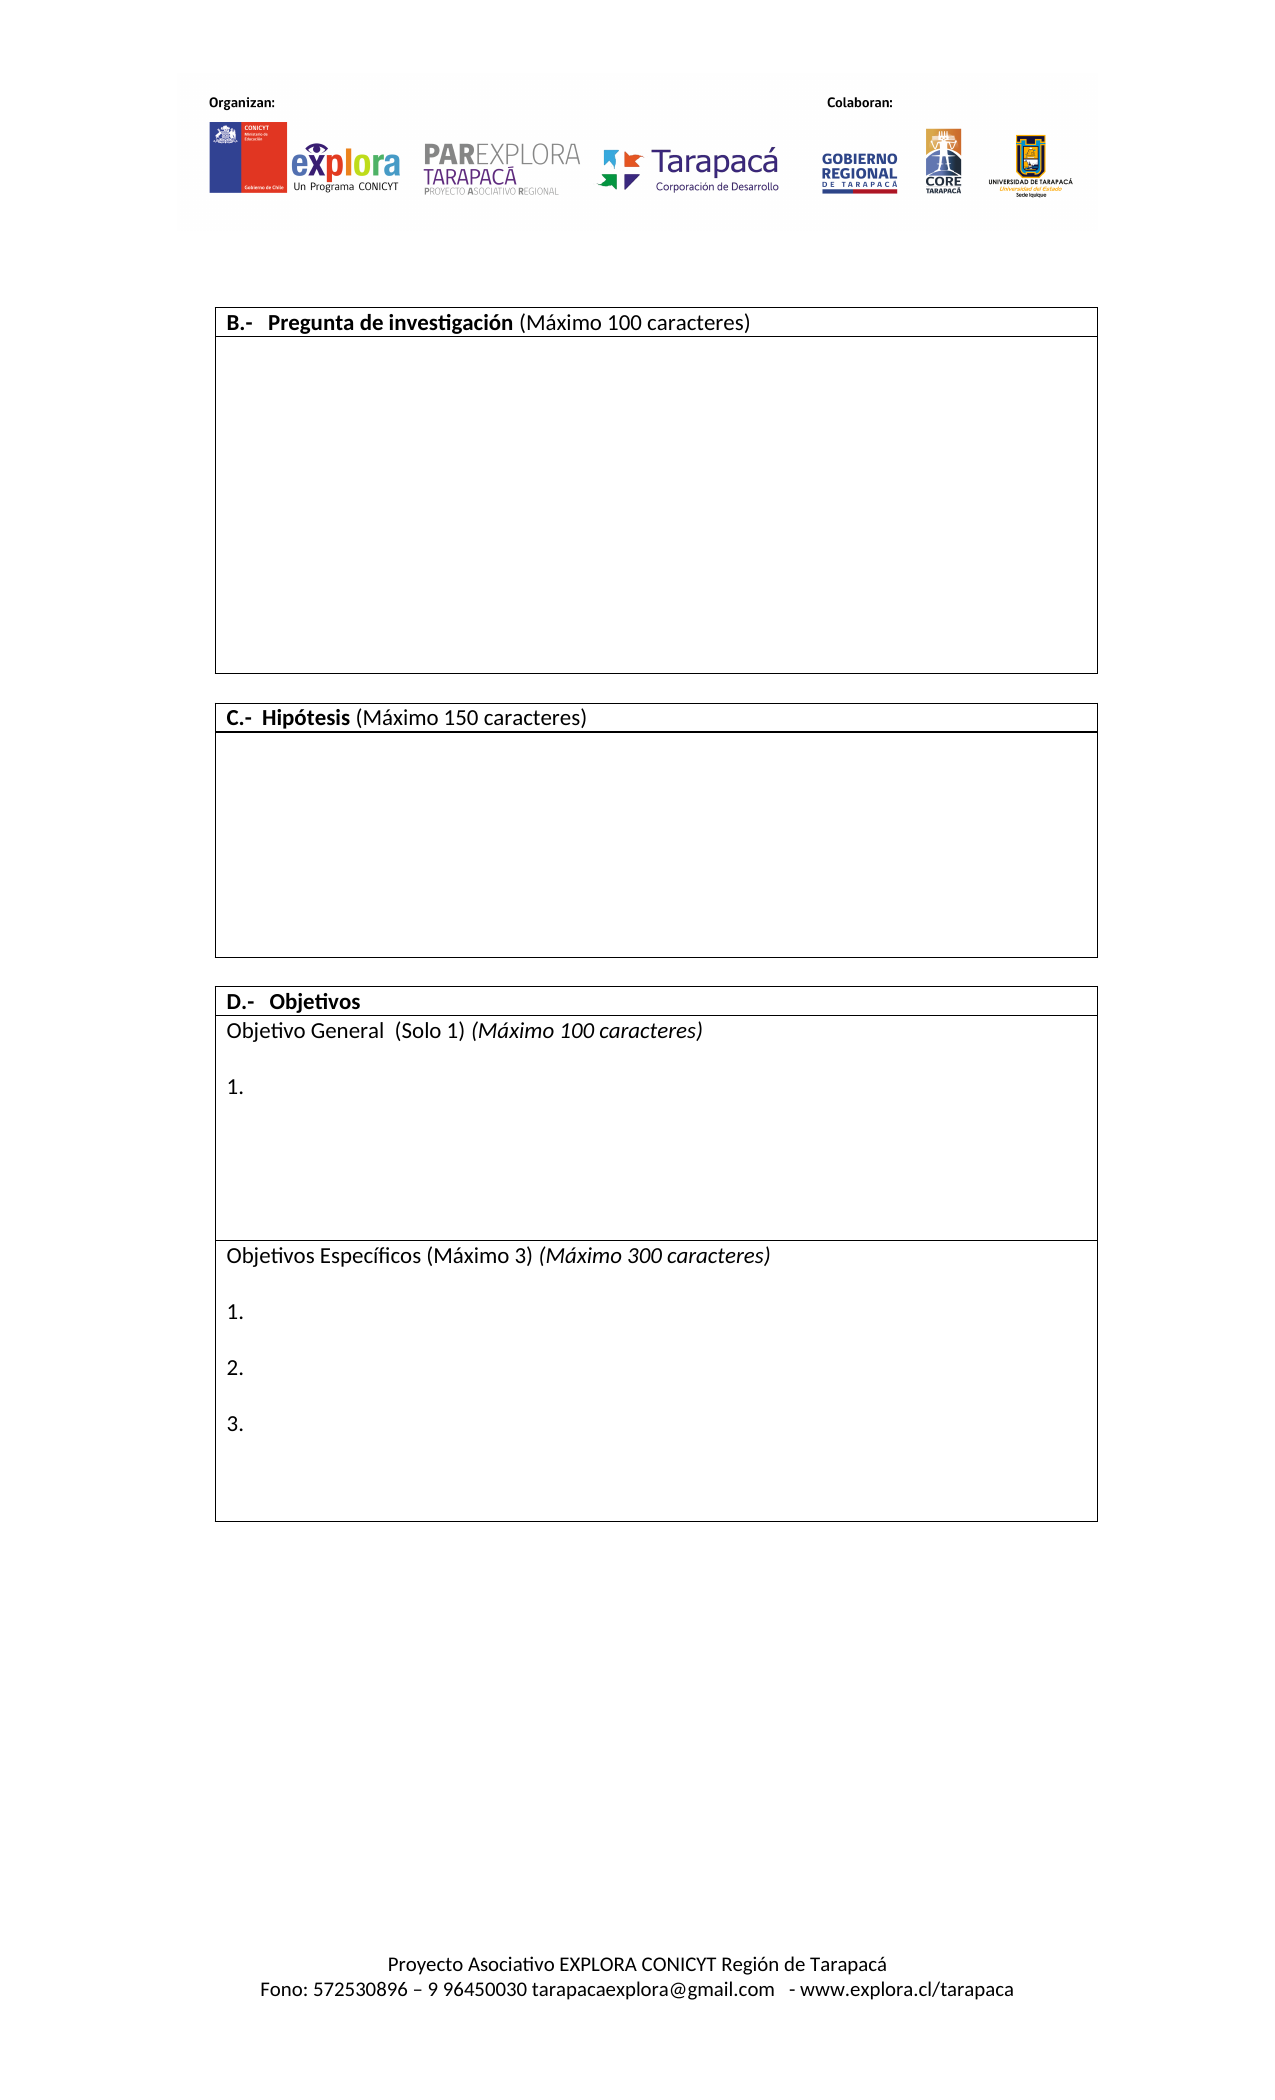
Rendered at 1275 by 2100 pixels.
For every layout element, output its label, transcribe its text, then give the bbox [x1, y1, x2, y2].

table_header C.- Hipótesis (Máximo 150 caracteres) [216, 704, 1097, 731]
picture [177, 73, 1098, 231]
table_cell [216, 733, 1097, 957]
table_cell Objetivo General (Solo 1) (Máximo 100 caracteres) 1. [216, 1016, 1097, 1240]
table_cell [216, 337, 1097, 673]
table_header B.- Pregunta de investigación (Máximo 100 caracteres) [216, 308, 1097, 336]
table_cell Objetivos Específicos (Máximo 3) (Máximo 300 caracteres) 1. 2. 3. [216, 1241, 1097, 1521]
table_header D.- Objetivos [216, 987, 1097, 1015]
